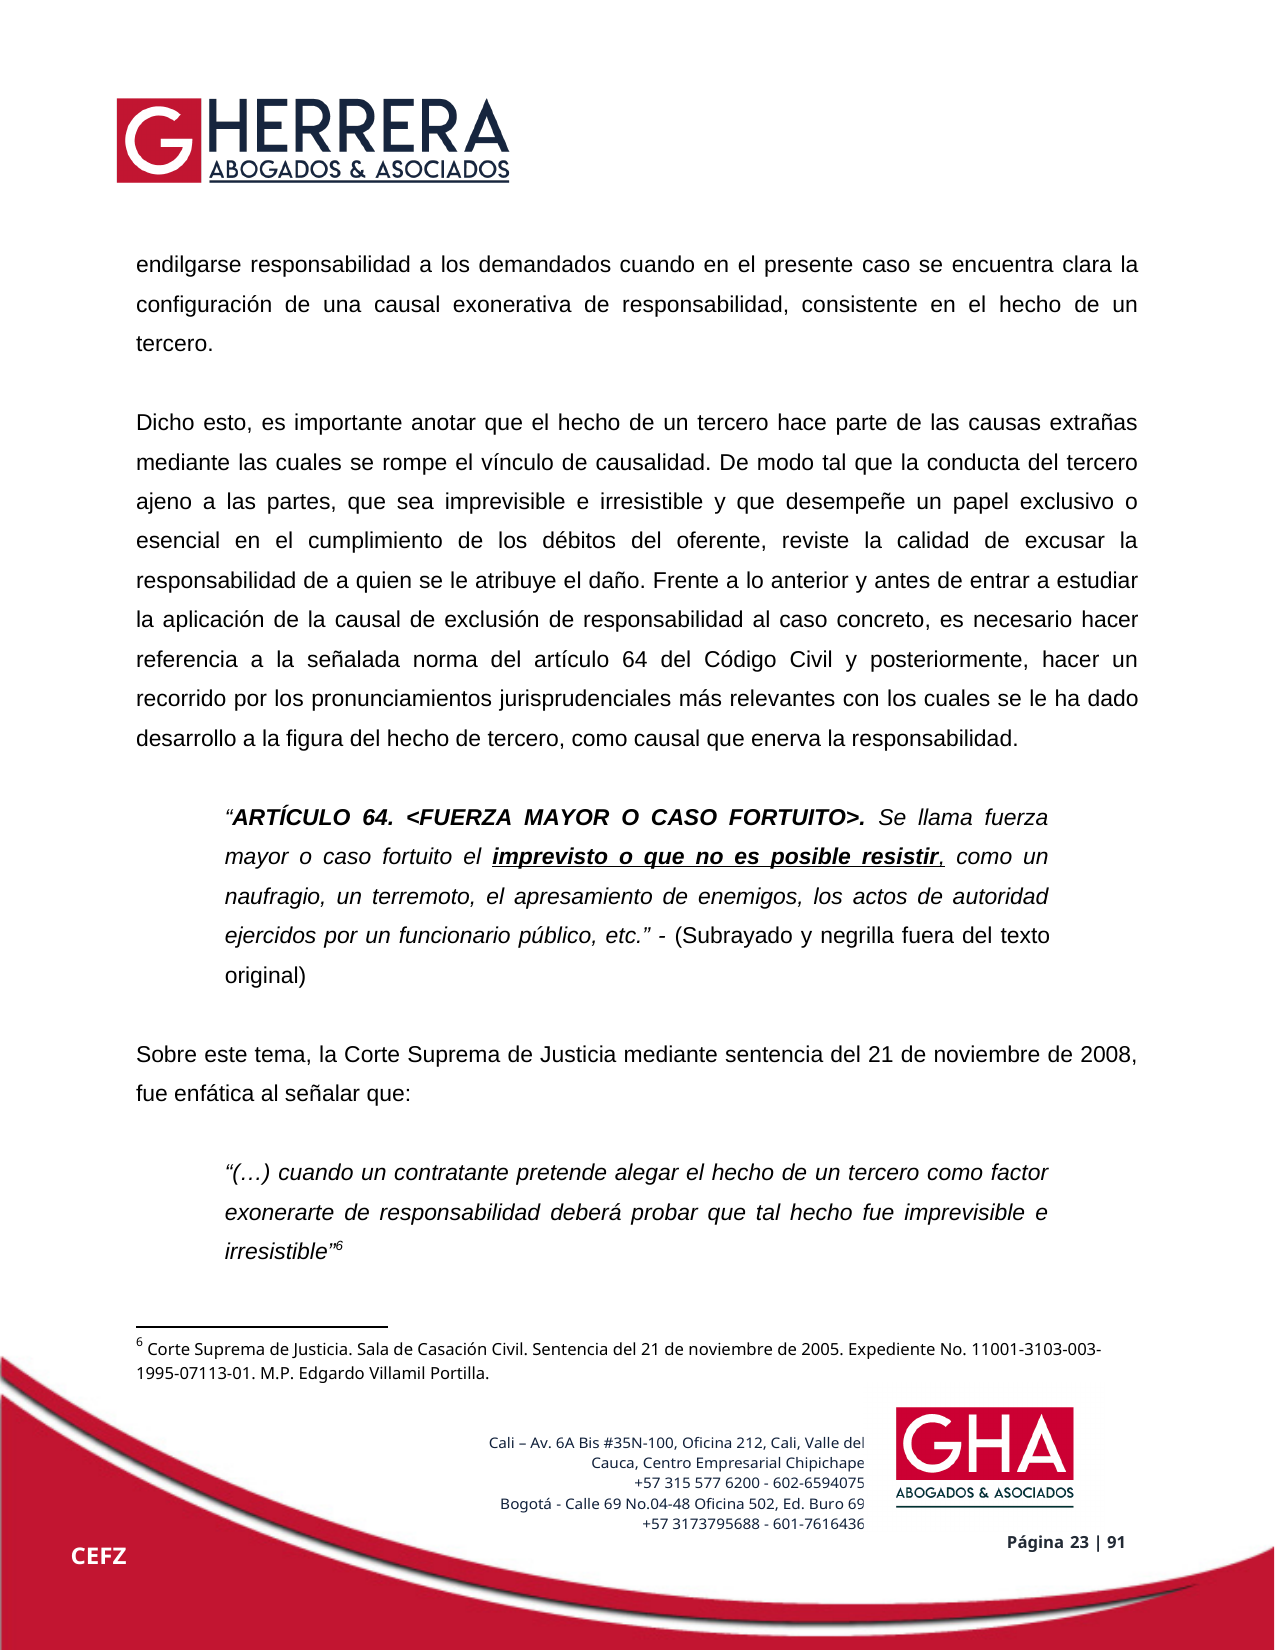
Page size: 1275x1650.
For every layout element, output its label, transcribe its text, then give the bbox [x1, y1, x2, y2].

text Sobre este tema, la Corte Suprema de Justicia mediante sentencia del 21 de noviembre de 2008, fue enfática al señalar que: [136, 1041, 1139, 1106]
text “(…) cuando un contratante pretende alegar el hecho de un tercero como factor exonerarte de responsabilidad deberá probar que tal hecho fue imprevisible e irresistible” [224, 1159, 1051, 1264]
picture [0, 1343, 1275, 1650]
text Dicho esto, es importante anotar que el hecho de un tercero hace parte de las causas extrañas mediante las cuales se rompe el vínculo de causalidad. De modo tal que la conducta del tercero ajeno a las partes, que sea imprevisible e irresistible y que desempeñe un papel exclusivo o esencial en el cumplimiento de los débitos del oferente, reviste la calidad de excusar la responsabilidad de a quien se le atribuye el daño. Frente a lo anterior y antes de entrar a estudiar la aplicación de la causal de exclusión de responsabilidad al caso concreto, es necesario hacer referencia a la señalada norma del artículo 64 del Código Civil y posteriormente, hacer un recorrido por los pronunciamientos jurisprudenciales más relevantes con los cuales se le ha dado desarrollo a la figura del hecho de tercero, como causal que enerva la responsabilidad. [136, 409, 1139, 751]
picture [96, 75, 529, 206]
text “ARTÍCULO 64. <FUERZA MAYOR O CASO FORTUITO>. Se llama fuerza mayor o caso fortuito el imprevisto o que no es posible resistir, como un naufragio, un terremoto, el apresamiento de enemigos, los actos de autoridad ejercidos por un funcionario público, etc.” - (Subrayado y negrilla fuera del texto original) [224, 804, 1051, 988]
picture [943, 1343, 949, 1353]
